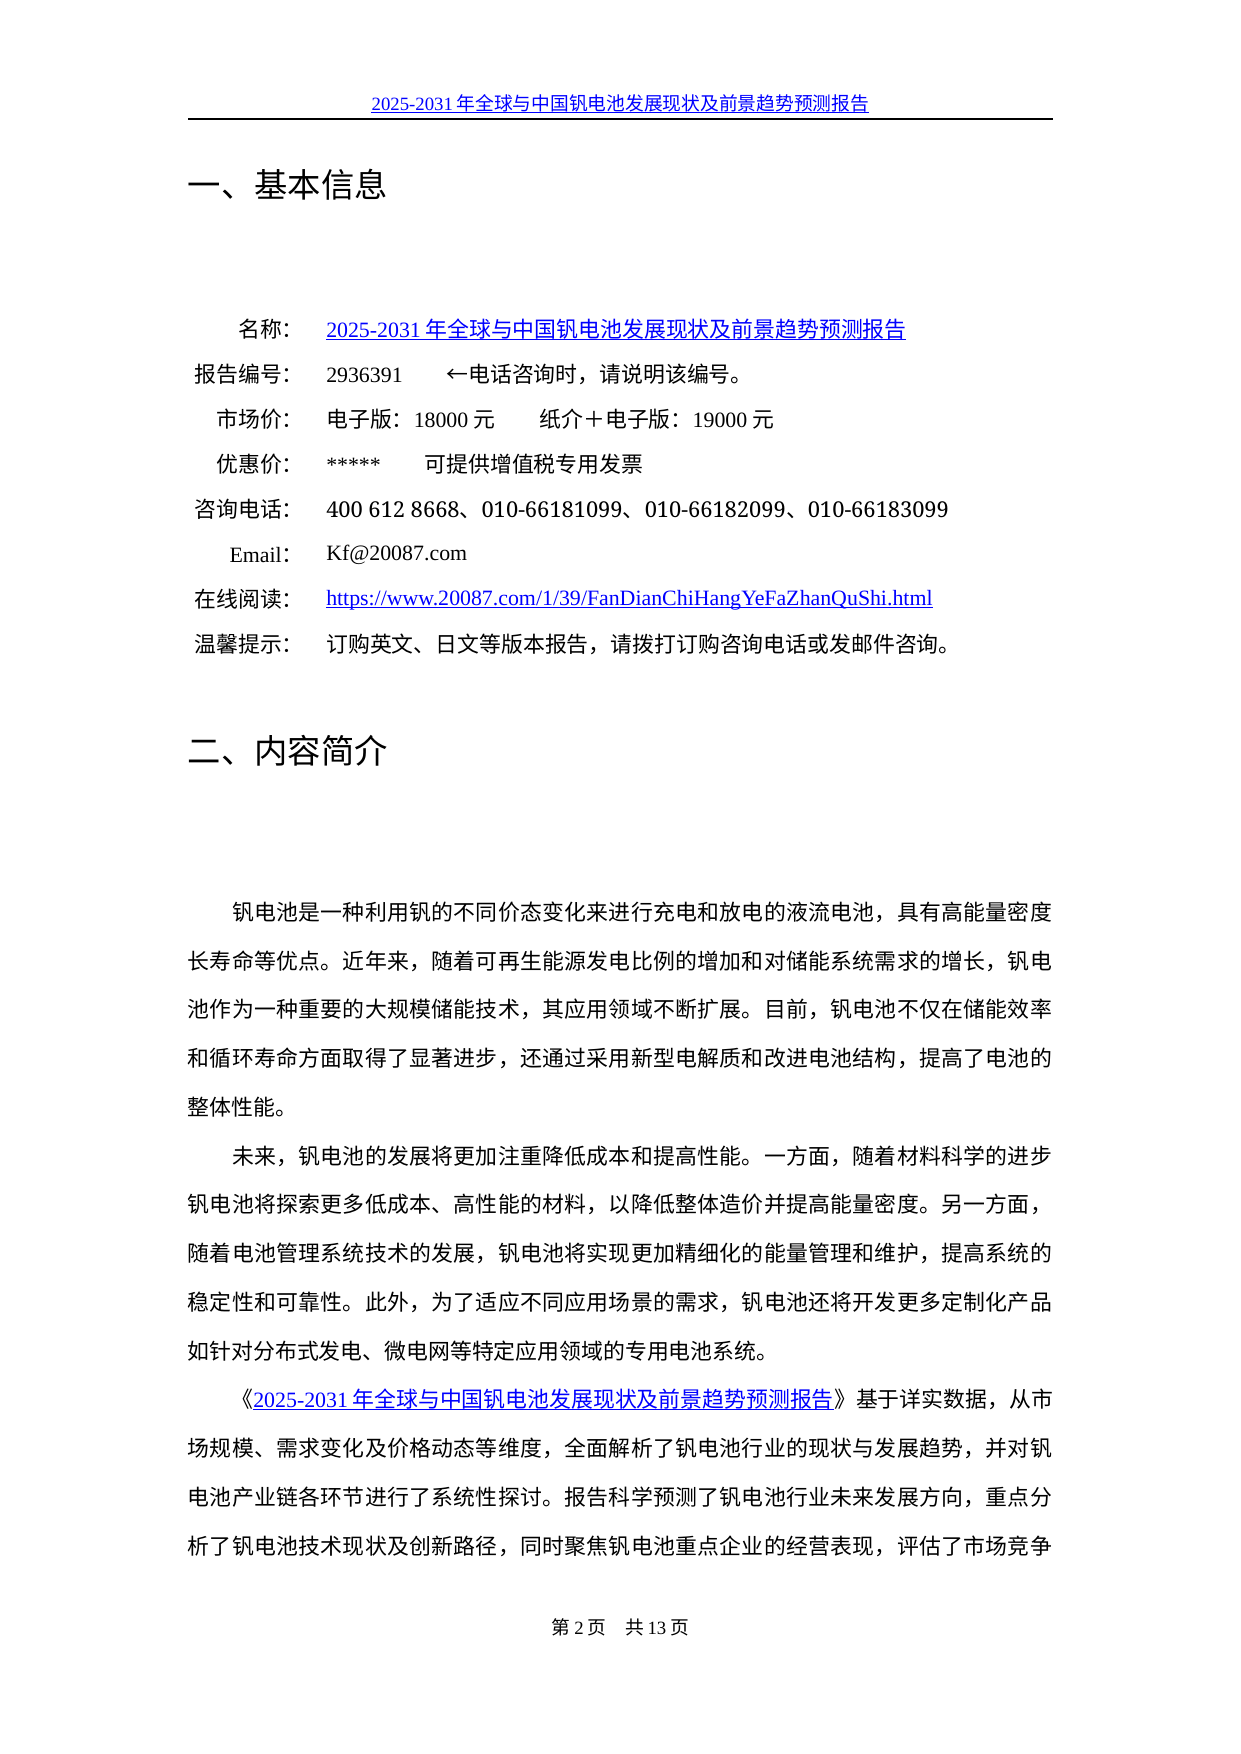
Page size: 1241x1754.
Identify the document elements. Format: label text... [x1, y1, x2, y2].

table_cell 在线阅读： [167, 582, 315, 627]
table_cell Kf@20087.com [315, 537, 1073, 582]
table_cell 报告编号： [167, 357, 315, 402]
table_cell 2936391 ←电话咨询时，请说明该编号。 [315, 357, 1073, 402]
table_header 名称： [167, 312, 315, 357]
table_cell [315, 582, 1073, 627]
table_cell 订购英文、日文等版本报告，请拨打订购咨询电话或发邮件咨询。 [315, 627, 1073, 672]
table_cell Email： [167, 537, 315, 582]
table_cell ***** 可提供增值税专用发票 [315, 447, 1073, 492]
title 一、基本信息 [187, 150, 1053, 215]
table_cell 优惠价： [167, 447, 315, 492]
table_cell 咨询电话： [167, 492, 315, 537]
title 二、内容简介 [187, 717, 1053, 782]
table_cell 电子版：18000 元 纸介＋电子版：19000 元 [315, 402, 1073, 447]
table_cell 温馨提示： [167, 627, 315, 672]
table_header 2025-2031年全球与中国钒电池发展现状及前景趋势预测报告 [315, 312, 1073, 357]
table_cell 400 612 8668、010-66181099、010-66182099、010-66183099 [315, 492, 1073, 537]
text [187, 894, 1053, 1561]
table_cell 市场价： [167, 402, 315, 447]
